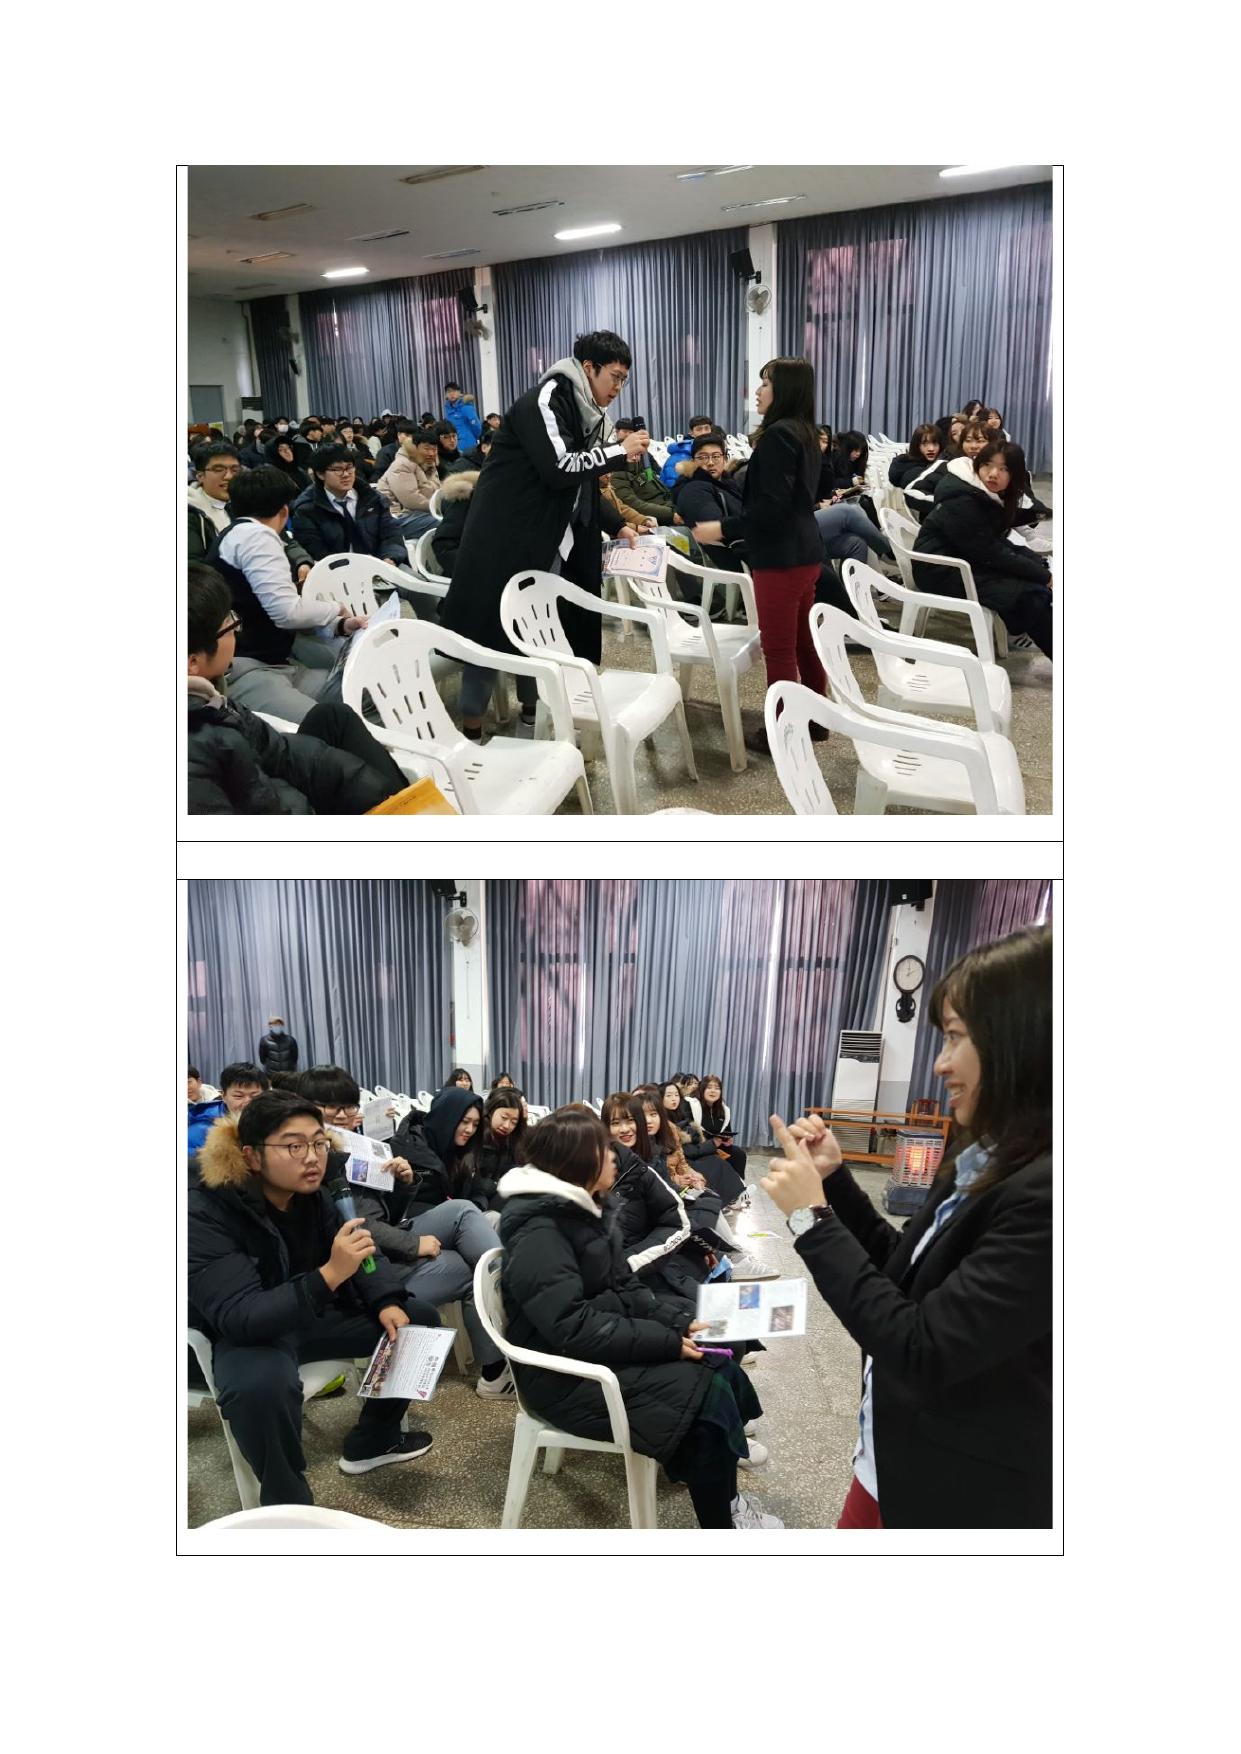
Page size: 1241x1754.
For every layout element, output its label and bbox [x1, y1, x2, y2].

picture [187, 165, 1053, 815]
table_cell [177, 842, 1063, 879]
table_cell [177, 166, 1063, 841]
table_cell [177, 880, 1063, 1555]
picture [187, 880, 1053, 1529]
